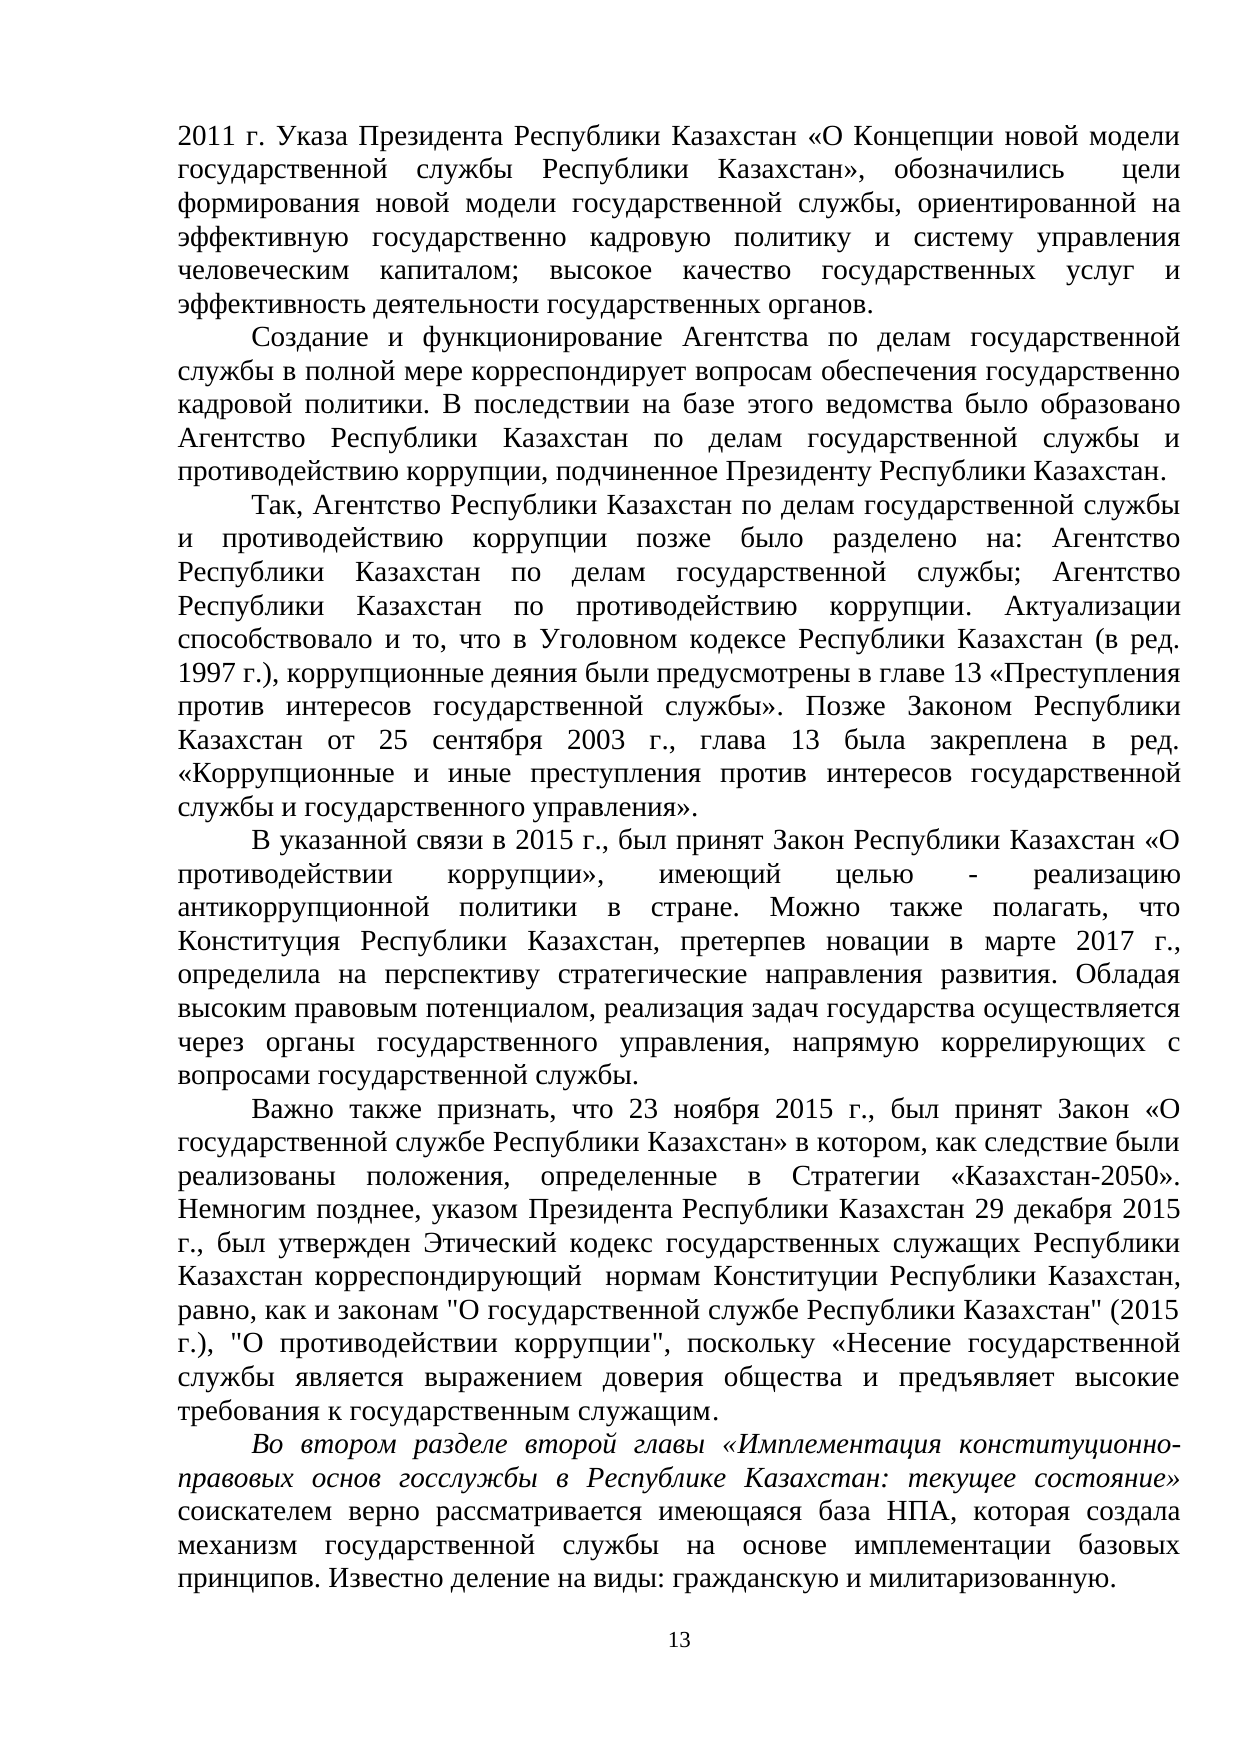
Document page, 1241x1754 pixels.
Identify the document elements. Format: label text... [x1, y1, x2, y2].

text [177, 118, 1181, 319]
text Важно также признать, что 23 ноября 2015 г., был принят Закон «О государственной службе Республики Казахстан» в котором, как следствие были реализованы положения, определенные в Стратегии «Казахстан-2050». Немногим позднее, указом Президента Республики Казахстан 29 декабря 2015 г., был утвержден Этический кодекс государственных служащих Республики Казахстан корреспондирующий нормам Конституции Республики Казахстан, равно, как и законам "О государственной службе Республики Казахстан" (2015 г.), "О противодействии коррупции", поскольку «Несение государственной службы является выражением доверия общества и предъявляет высокие требования к государственным служащим. [177, 1091, 1181, 1426]
text Создание и функционирование Агентства по делам государственной службы в полной мере корреспондирует вопросам обеспечения государственно кадровой политики. В последствии на базе этого ведомства было образовано Агентство Республики Казахстан по делам государственной службы и противодействию коррупции, подчиненное Президенту Республики Казахстан. [177, 319, 1181, 487]
text В указанной связи в 2015 г., был принят Закон Республики Казахстан «О противодействии коррупции», имеющий целью - реализацию антикоррупционной политики в стране. Можно также полагать, что Конституция Республики Казахстан, претерпев новации в марте 2017 г., определила на перспективу стратегические направления развития. Обладая высоким правовым потенциалом, реализация задач государства осуществляется через органы государственного управления, напрямую коррелирующих с вопросами государственной службы. [177, 822, 1181, 1091]
text Так, Агентство Республики Казахстан по делам государственной службы и противодействию коррупции позже было разделено на: Агентство Республики Казахстан по делам государственной службы; Агентство Республики Казахстан по противодействию коррупции. Актуализации способствовало и то, что в Уголовном кодексе Республики Казахстан (в ред. 1997 г.), коррупционные деяния были предусмотрены в главе 13 «Преступления против интересов государственной службы». Позже Законом Республики Казахстан от 25 сентября 2003 г., глава 13 была закреплена в ред. «Коррупционные и иные преступления против интересов государственной службы и государственного управления». [177, 487, 1181, 822]
text Во втором разделе второй главы «Имплементация конституционно-правовых основ госслужбы в Республике Казахстан: текущее состояние» соискателем верно рассматривается имеющаяся база НПА, которая создала механизм государственной службы на основе имплементации базовых принципов. Известно деление на виды: гражданскую и милитаризованную. [177, 1426, 1181, 1594]
